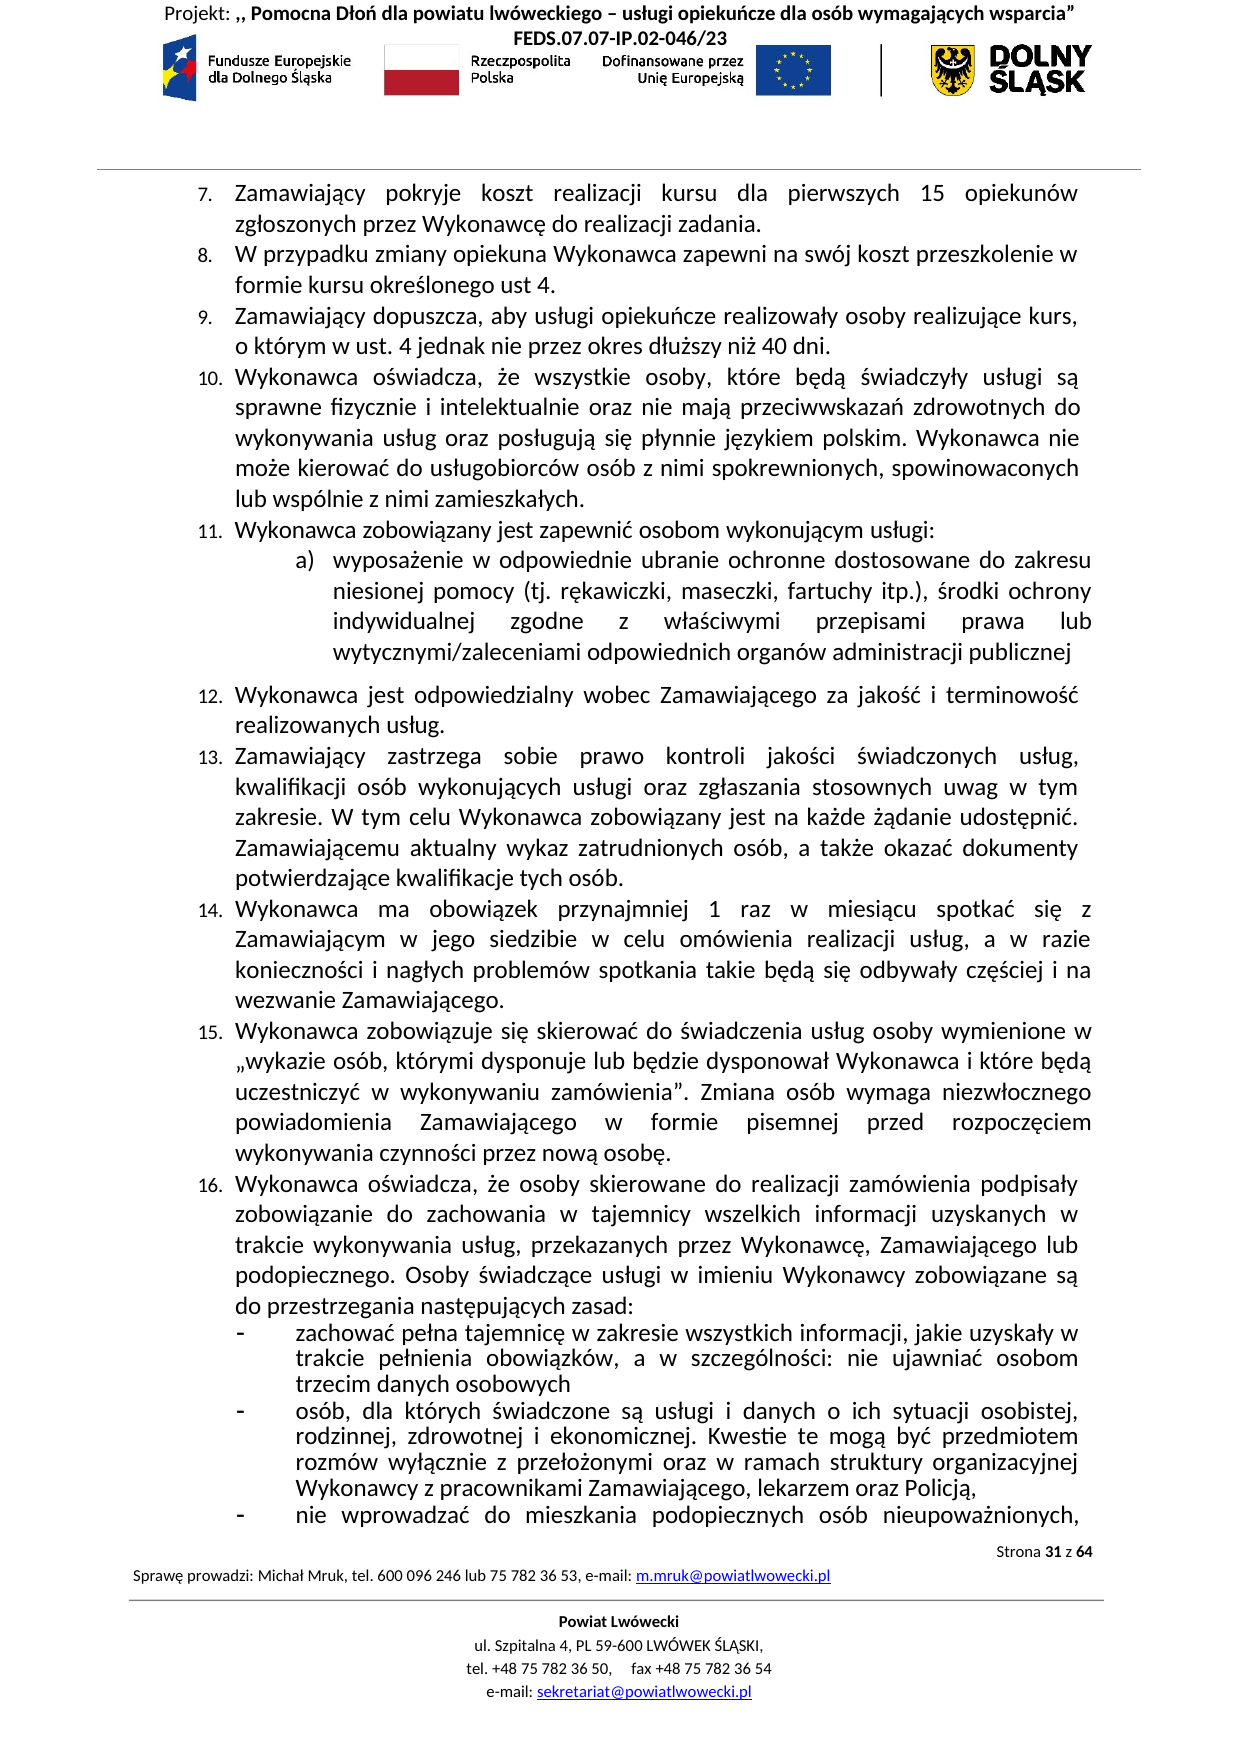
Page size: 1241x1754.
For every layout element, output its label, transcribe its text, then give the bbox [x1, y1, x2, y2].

list Wykonawca jest odpowiedzialny wobec Zamawiającego za jakość i terminowość realizowanych usług. [197, 679, 1080, 740]
list Zamawiający dopuszcza, aby usługi opiekuńcze realizowały osoby realizujące kurs, o którym w ust. 4 jednak nie przez okres dłuższy niż 40 dni. [197, 300, 1079, 361]
list Zamawiający pokryje koszt realizacji kursu dla pierwszych 15 opiekunów zgłoszonych przez Wykonawcę do realizacji zadania. [197, 177, 1079, 238]
picture [146, 17, 1092, 118]
list Zamawiający zastrzega sobie prawo kontroli jakości świadczonych usług, kwalifikacji osób wykonujących usługi oraz zgłaszania stosownych uwag w tym zakresie. W tym celu Wykonawca zobowiązany jest na każde żądanie udostępnić. Zamawiającemu aktualny wykaz zatrudnionych osób, a także okazać dokumenty potwierdzające kwalifikacje tych osób. [197, 740, 1080, 893]
list Wykonawca zobowiązany jest zapewnić osobom wykonującym usługi: [197, 514, 1093, 544]
list zachować pełna tajemnicę w zakresie wszystkich informacji, jakie uzyskały w trakcie pełnienia obowiązków, a w szczególności: nie ujawniać osobom trzecim danych osobowych [236, 1320, 1080, 1398]
list Wykonawca oświadcza, że osoby skierowane do realizacji zamówienia podpisały zobowiązanie do zachowania w tajemnicy wszelkich informacji uzyskanych w trakcie wykonywania usług, przekazanych przez Wykonawcę, Zamawiającego lub podopiecznego. Osoby świadczące usługi w imieniu Wykonawcy zobowiązane są do przestrzegania następujących zasad: [197, 1168, 1079, 1320]
list osób, dla których świadczone są usługi i danych o ich sytuacji osobistej, rodzinnej, zdrowotnej i ekonomicznej. Kwestie te mogą być przedmiotem rozmów wyłącznie z przełożonymi oraz w ramach struktury organizacyjnej Wykonawcy z pracownikami Zamawiającego, lekarzem oraz Policją, [236, 1398, 1080, 1502]
list Wykonawca zobowiązuje się skierować do świadczenia usług osoby wymienione w „wykazie osób, którymi dysponuje lub będzie dysponował Wykonawca i które będą uczestniczyć w wykonywaniu zamówienia”. Zmiana osób wymaga niezwłocznego powiadomienia Zamawiającego w formie pisemnej przed rozpoczęciem wykonywania czynności przez nową osobę. [197, 1015, 1093, 1167]
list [236, 1502, 1080, 1528]
list W przypadku zmiany opiekuna Wykonawca zapewni na swój koszt przeszkolenie w formie kursu określonego ust 4. [197, 238, 1079, 299]
list Wykonawca ma obowiązek przynajmniej 1 raz w miesiącu spotkać się z Zamawiającym w jego siedzibie w celu omówienia realizacji usług, a w razie konieczności i nagłych problemów spotkania takie będą się odbywały częściej i na wezwanie Zamawiającego. [197, 893, 1093, 1015]
list wyposażenie w odpowiednie ubranie ochronne dostosowane do zakresu niesionej pomocy (tj. rękawiczki, maseczki, fartuchy itp.), środki ochrony indywidualnej zgodne z właściwymi przepisami prawa lub wytycznymi/zaleceniami odpowiednich organów administracji publicznej [295, 544, 1093, 667]
list Wykonawca oświadcza, że wszystkie osoby, które będą świadczyły usługi są sprawne fizycznie i intelektualnie oraz nie mają przeciwwskazań zdrowotnych do wykonywania usług oraz posługują się płynnie językiem polskim. Wykonawca nie może kierować do usługobiorców osób z nimi spokrewnionych, spowinowaconych lub wspólnie z nimi zamieszkałych. [197, 361, 1080, 514]
